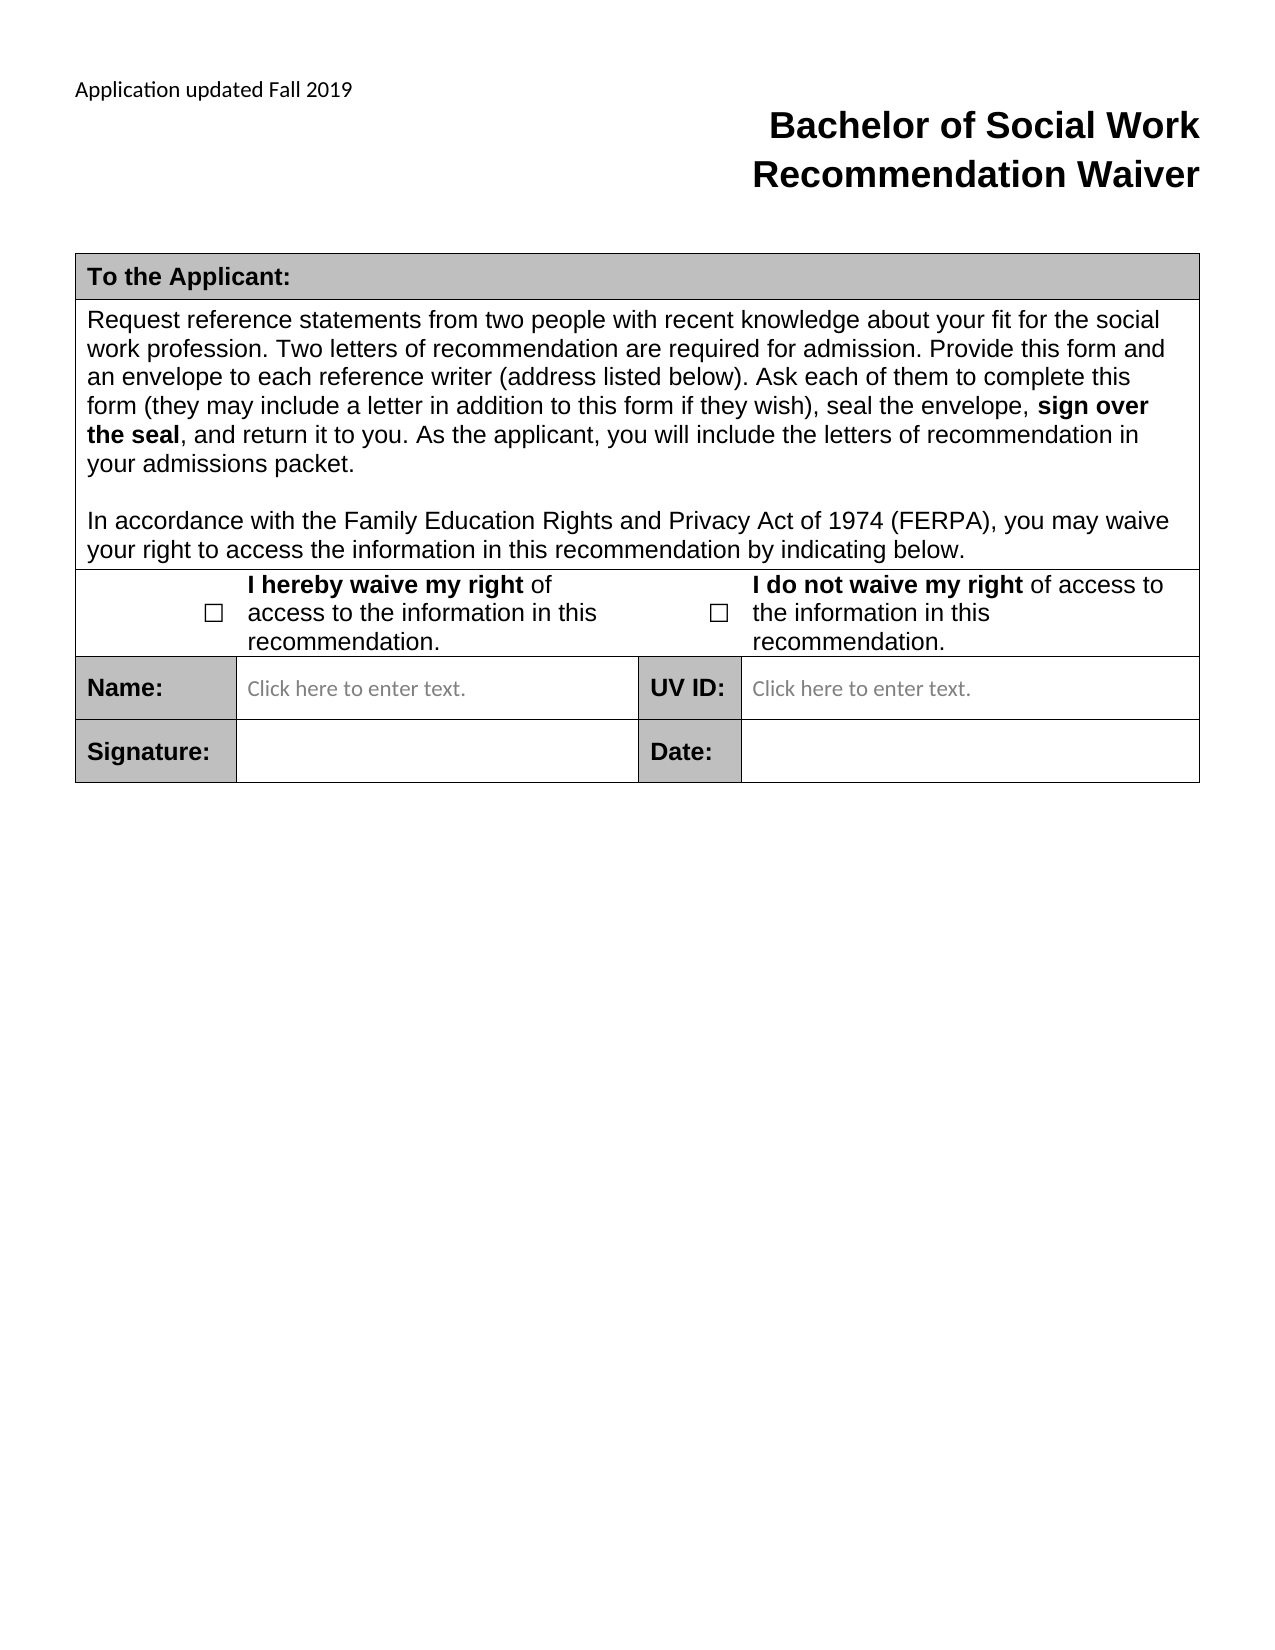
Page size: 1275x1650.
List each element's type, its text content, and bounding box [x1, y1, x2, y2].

table_cell [237, 720, 638, 782]
table_cell Date: [639, 720, 741, 782]
table_cell I hereby waive my right of access to the information in this recommendation. [236, 570, 639, 656]
table_header To the Applicant: [76, 254, 1199, 299]
table_cell I do not waive my right of access to the information in this recommendation. [741, 570, 1199, 656]
table_cell UV ID: [639, 657, 741, 719]
table_cell Request reference statements from two people with recent knowledge about your fit for the social work profession. Two letters of recommendation are required for admission. Provide this form and an envelope to each reference writer (address listed below). Ask each of them to complete this form (they may include a letter in addition to this form if they wish), seal the envelope, sign over the seal, and return it to you. As the applicant, you will include the letters of recommendation in your admissions packet. In accordance with the Family Education Rights and Privacy Act of 1974 (FERPA), you may waive your right to access the information in this recommendation by indicating below. [76, 300, 1199, 569]
text Bachelor of Social Work Recommendation Waiver [75, 103, 1200, 228]
table_cell [742, 720, 1199, 782]
table_cell Name: [76, 657, 236, 719]
table_cell Signature: [76, 720, 236, 782]
